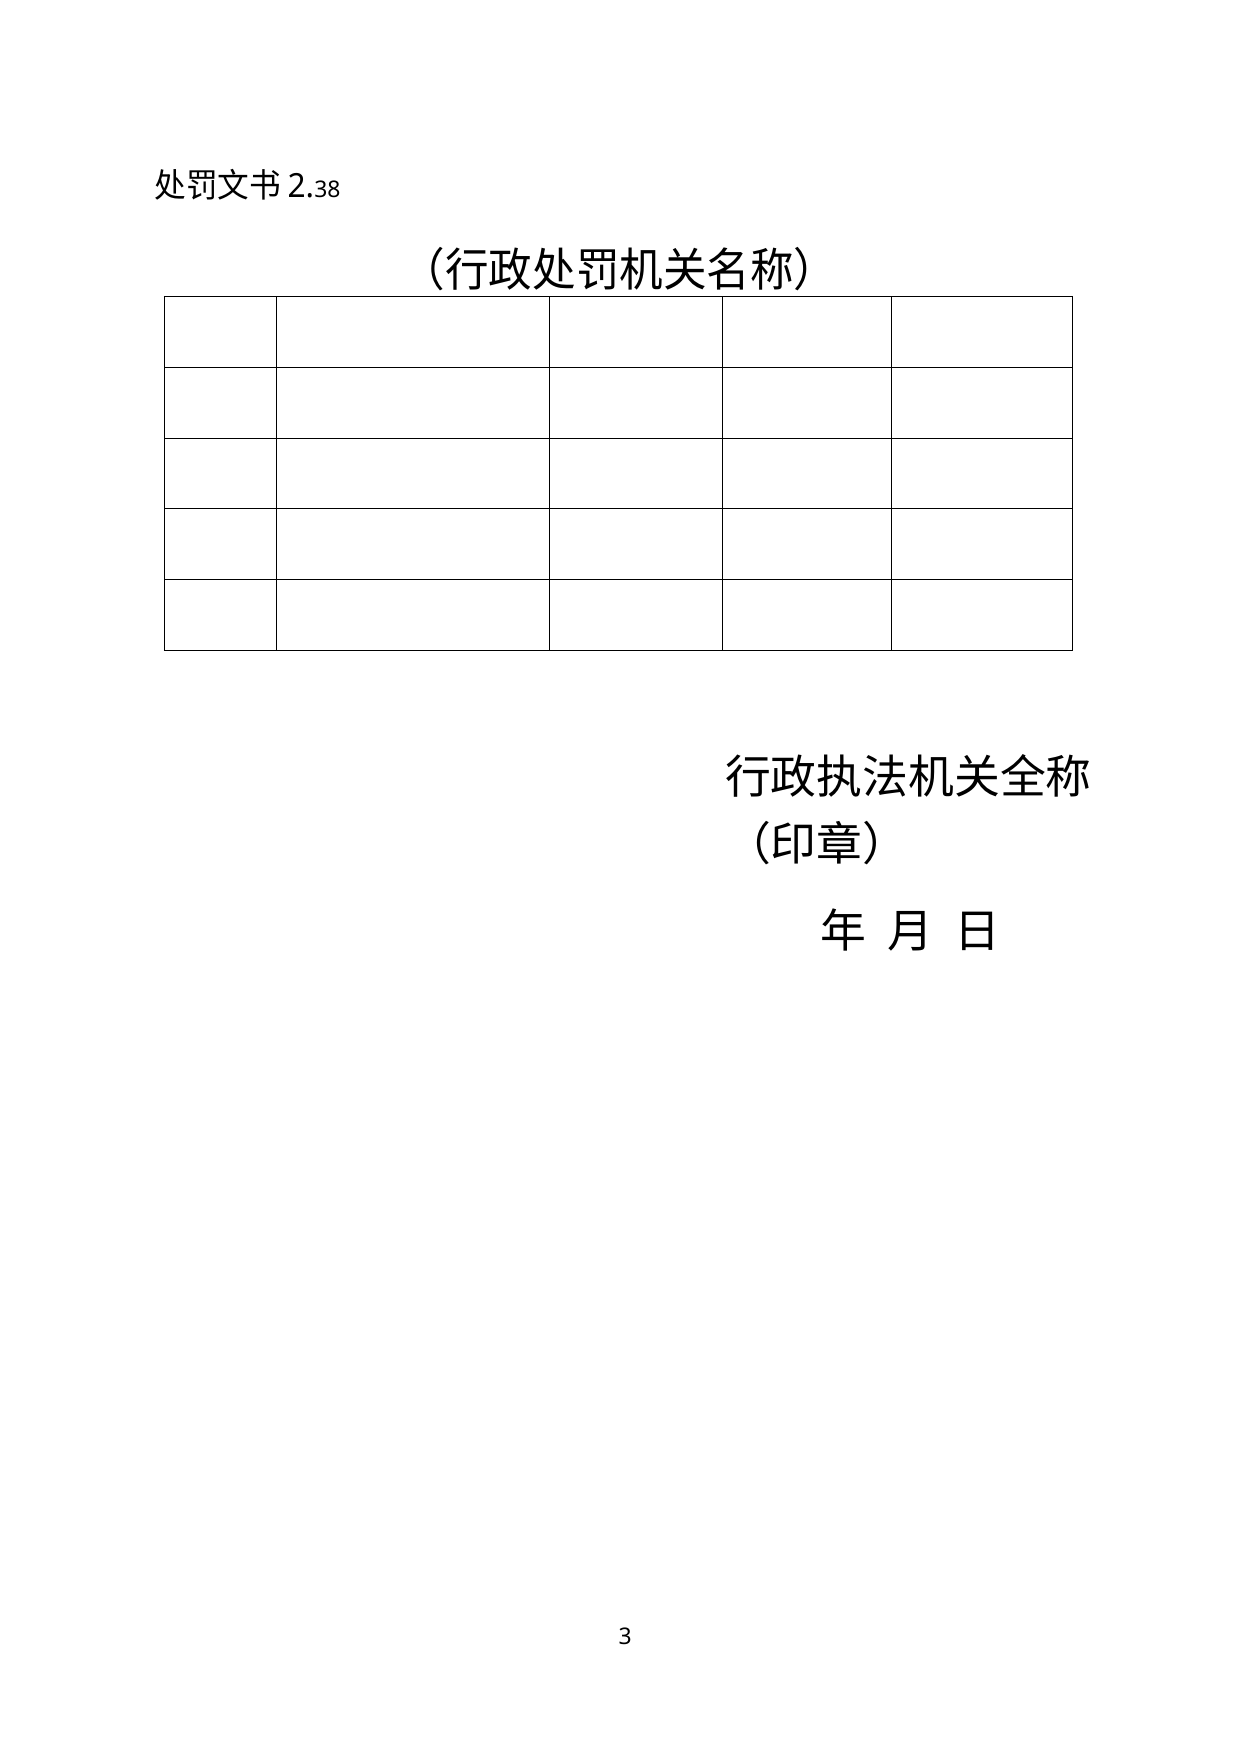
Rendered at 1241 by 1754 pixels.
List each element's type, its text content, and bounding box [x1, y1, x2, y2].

table_cell [892, 509, 1072, 579]
table_cell [277, 297, 549, 367]
table_cell [550, 439, 722, 508]
table_cell [277, 368, 549, 437]
table_cell [550, 509, 722, 579]
table_cell [892, 439, 1072, 508]
table_cell [277, 439, 549, 508]
table_cell [723, 580, 891, 650]
table_cell [165, 368, 276, 437]
table_cell [723, 509, 891, 579]
table_cell [277, 580, 549, 650]
table_cell [723, 297, 891, 367]
table_cell [723, 439, 891, 508]
table_cell [723, 368, 891, 437]
table_cell [892, 580, 1072, 650]
table_cell [892, 297, 1072, 367]
table_cell [550, 580, 722, 650]
table_cell [165, 439, 276, 508]
table_cell [892, 368, 1072, 437]
table_cell [165, 509, 276, 579]
text 年 月 日 [123, 894, 1001, 961]
table_cell [550, 368, 722, 437]
table_cell [550, 297, 722, 367]
text 行政执法机关全称（印章） [725, 741, 1130, 873]
table_cell [165, 580, 276, 650]
table_cell [165, 297, 276, 367]
table_cell [277, 509, 549, 579]
